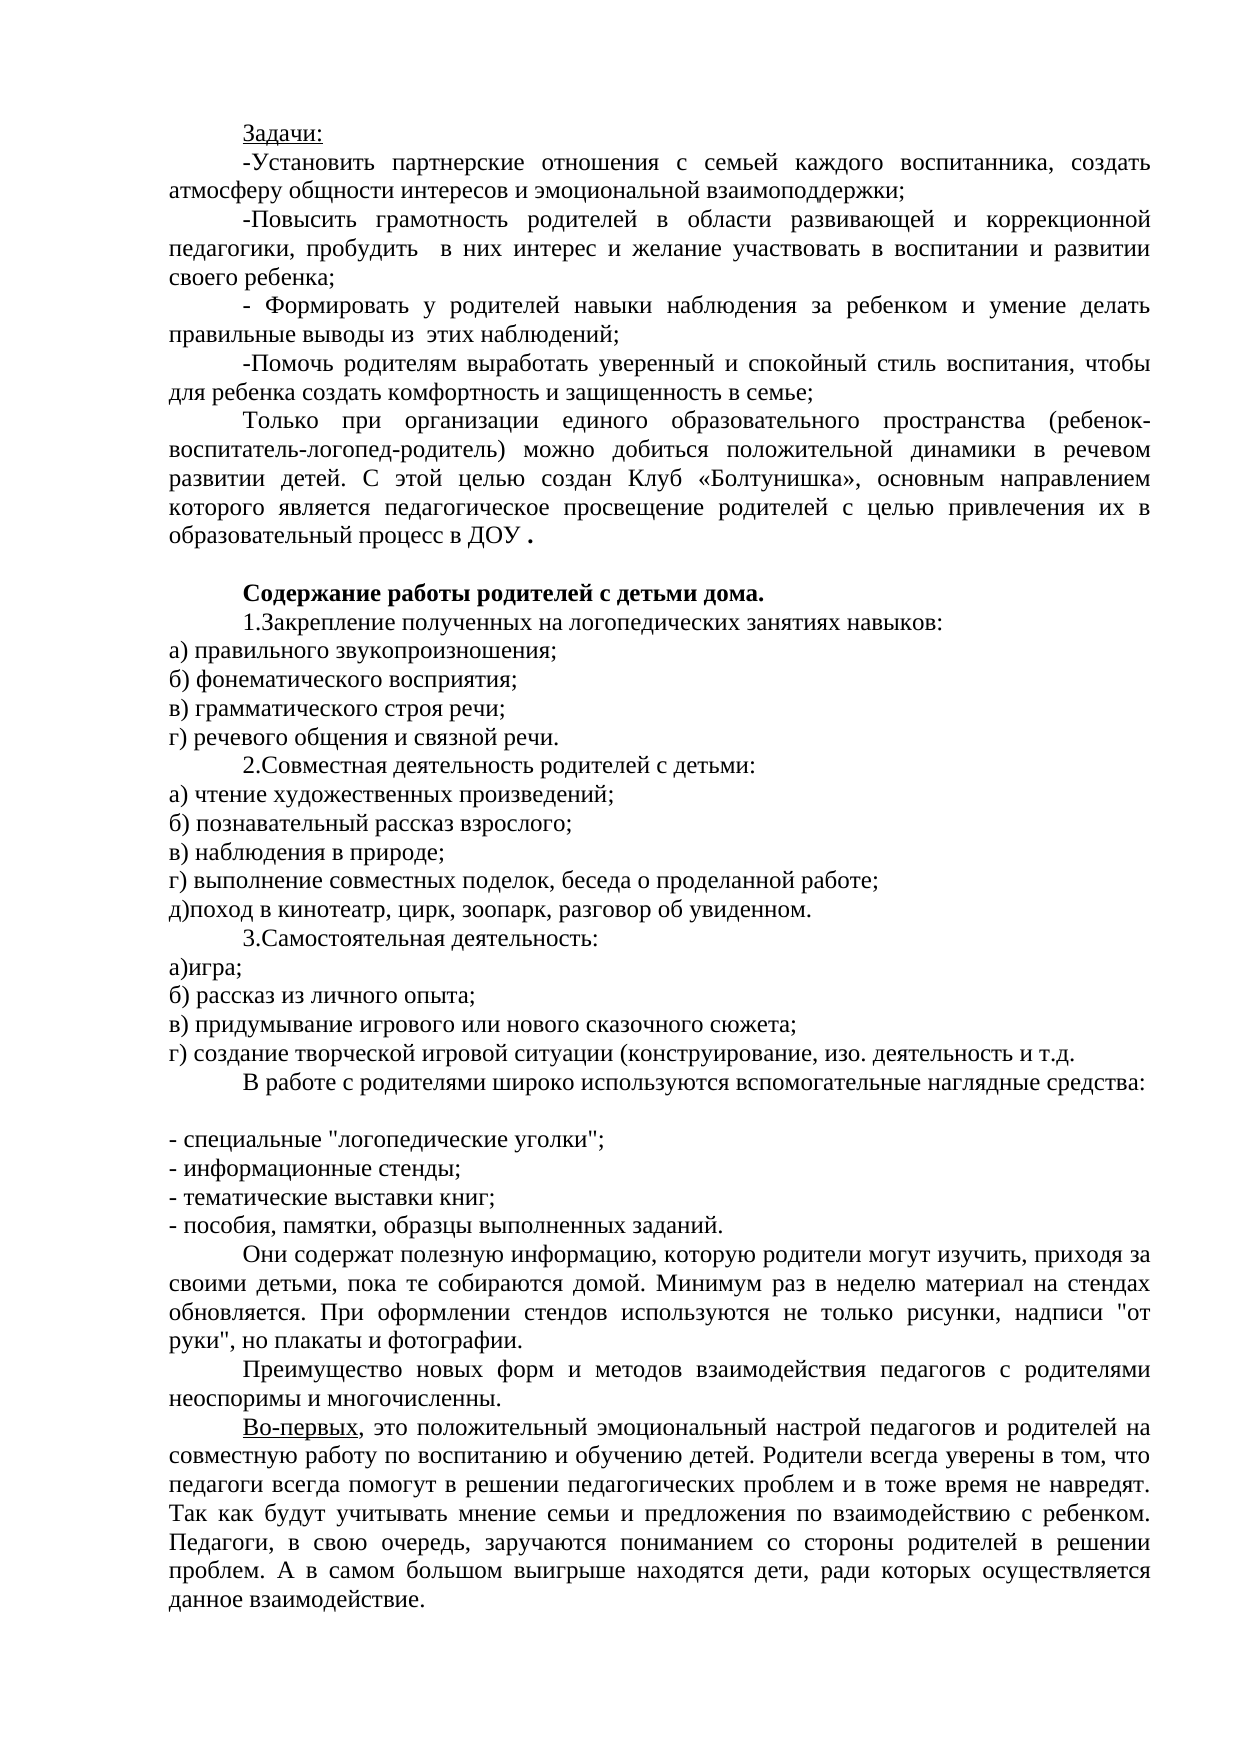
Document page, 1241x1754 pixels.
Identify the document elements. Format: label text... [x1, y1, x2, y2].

text - Формировать у родителей навыки наблюдения за ребенком и умение делать правильные выводы из этих наблюдений; [169, 291, 1152, 348]
text Только при организации единого образовательного пространства (ребенок-воспитатель-логопед-родитель) можно добиться положительной динамики в речевом развитии детей. С этой целью создан Клуб «Болтунишка», основным направлением которого является педагогическое просвещение родителей с целью привлечения их в образовательный процесс в ДОУ . [169, 406, 1152, 549]
text Содержание работы родителей с детьми дома. [169, 578, 1152, 607]
text В работе с родителями широко используются вспомогательные наглядные средства: - специальные "логопедические уголки"; - информационные стенды; - тематические выставки книг; - пособия, памятки, образцы выполненных заданий. [169, 1067, 1152, 1239]
text Во-первых, это положительный эмоциональный настрой педагогов и родителей на совместную работу по воспитанию и обучению детей. Родители всегда уверены в том, что педагоги всегда помогут в решении педагогических проблем и в тоже время не навредят. Так как будут учитывать мнение семьи и предложения по взаимодействию с ребенком. Педагоги, в свою очередь, заручаются пониманием со стороны родителей в решении проблем. А в самом большом выигрыше находятся дети, ради которых осуществляется данное взаимодействие. [169, 1412, 1152, 1613]
text -Установить партнерские отношения с семьей каждого воспитанника, создать атмосферу общности интересов и эмоциональной взаимоподдержки; [169, 147, 1152, 204]
text -Повысить грамотность родителей в области развивающей и коррекционной педагогики, пробудить в них интерес и желание участвовать в воспитании и развитии своего ребенка; [169, 204, 1152, 291]
text -Помочь родителям выработать уверенный и спокойный стиль воспитания, чтобы для ребенка создать комфортность и защищенность в семье; [169, 348, 1152, 406]
text Задачи: [169, 118, 1152, 147]
text Они содержат полезную информацию, которую родители могут изучить, приходя за своими детьми, пока те собираются домой. Минимум раз в неделю материал на стендах обновляется. При оформлении стендов используются не только рисунки, надписи "от руки", но плакаты и фотографии. [169, 1239, 1152, 1354]
text Преимущество новых форм и методов взаимодействия педагогов с родителями неоспоримы и многочисленны. [169, 1354, 1152, 1412]
text 1.Закрепление полученных на логопедических занятиях навыков: а) правильного звукопроизношения; б) фонематического восприятия; в) грамматического строя речи; г) речевого общения и связной речи. 2.Совместная деятельность родителей с детьми: а) чтение художественных произведений; б) познавательный рассказ взрослого; в) наблюдения в природе; г) выполнение совместных поделок, беседа о проделанной работе; д)поход в кинотеатр, цирк, зоопарк, разговор об увиденном. 3.Самостоятельная деятельность: а)игра; б) рассказ из личного опыта; в) придумывание игрового или нового сказочного сюжета; г) создание творческой игровой ситуации (конструирование, изо. деятельность и т.д. [169, 607, 1152, 1067]
